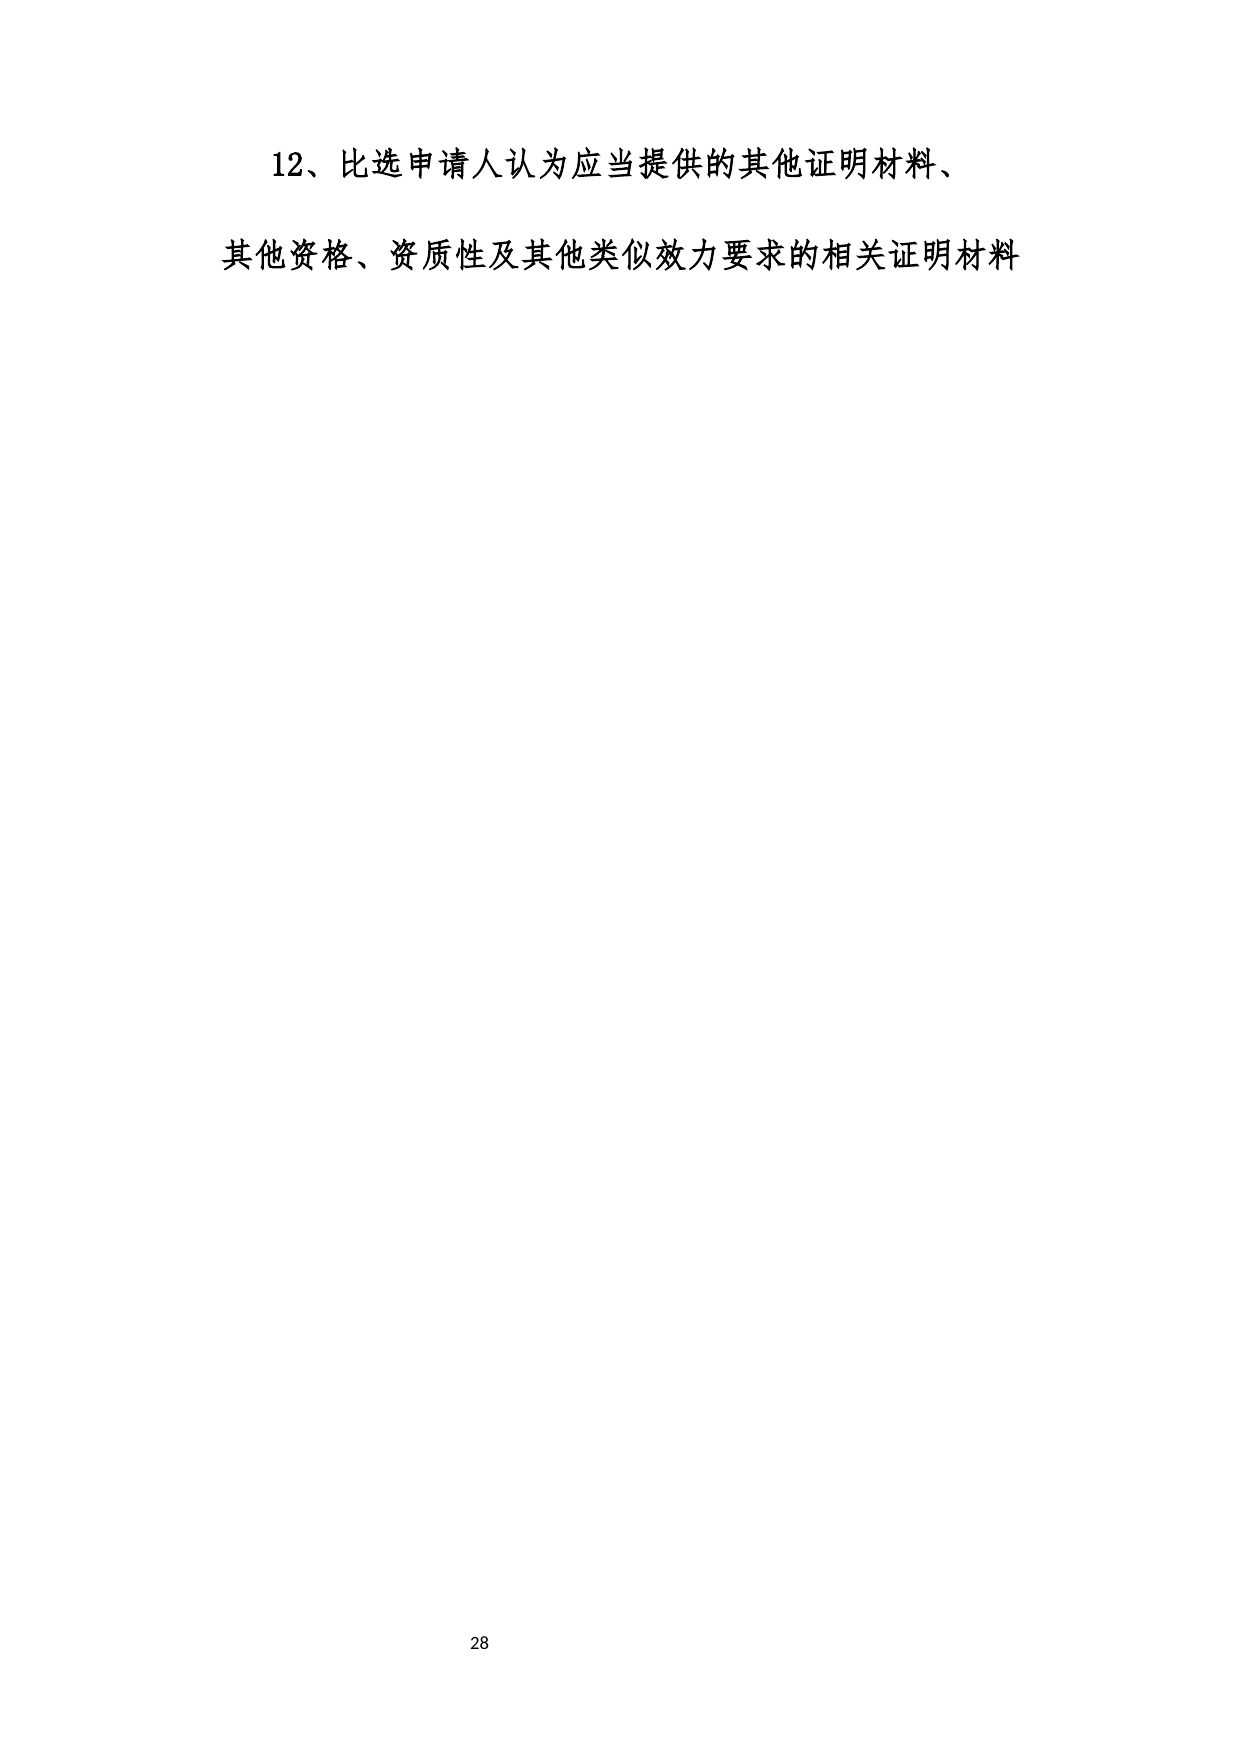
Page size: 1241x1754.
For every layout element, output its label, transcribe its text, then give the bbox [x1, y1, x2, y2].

text 其他资格、资质性及其他类似效力要求的相关证明材料 [171, 233, 1069, 271]
text 12、比选申请人认为应当提供的其他证明材料、 [171, 142, 1069, 180]
